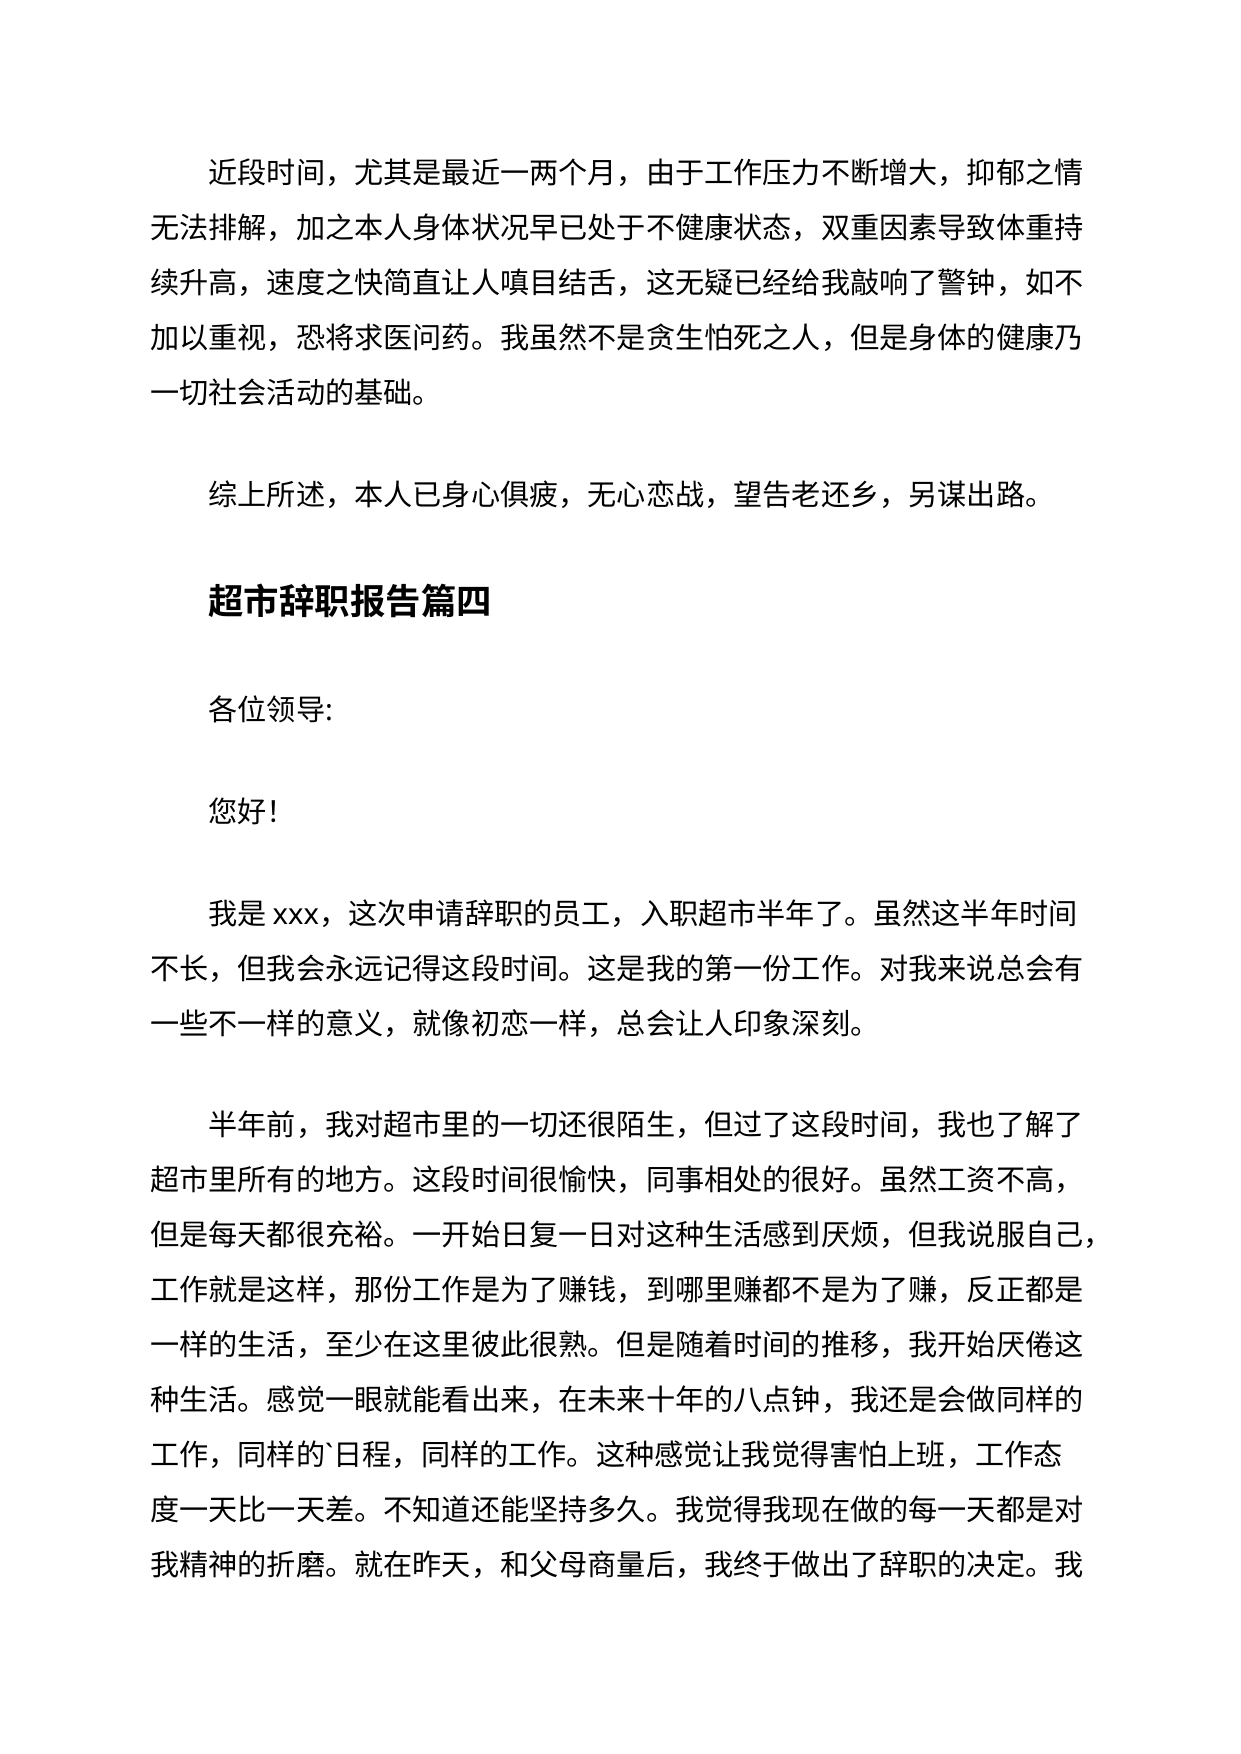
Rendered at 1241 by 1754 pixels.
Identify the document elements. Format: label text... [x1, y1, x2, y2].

text 您好！ [150, 788, 1090, 831]
text 我是xxx，这次申请辞职的员工，入职超市半年了。虽然这半年时间不长，但我会永远记得这段时间。这是我的第一份工作。对我来说总会有一些不一样的意义，就像初恋一样，总会让人印象深刻。 [150, 890, 1090, 1042]
text 超市辞职报告篇四 [150, 573, 1090, 624]
text 各位领导: [150, 687, 1090, 729]
text 近段时间，尤其是最近一两个月，由于工作压力不断增大，抑郁之情无法排解，加之本人身体状况早已处于不健康状态，双重因素导致体重持续升高，速度之快简直让人嗔目结舌，这无疑已经给我敲响了警钟，如不加以重视，恐将求医问药。我虽然不是贪生怕死之人，但是身体的健康乃一切社会活动的基础。 [150, 150, 1090, 412]
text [150, 1102, 1090, 1583]
text 综上所述，本人已身心俱疲，无心恋战，望告老还乡，另谋出路。 [150, 471, 1090, 514]
